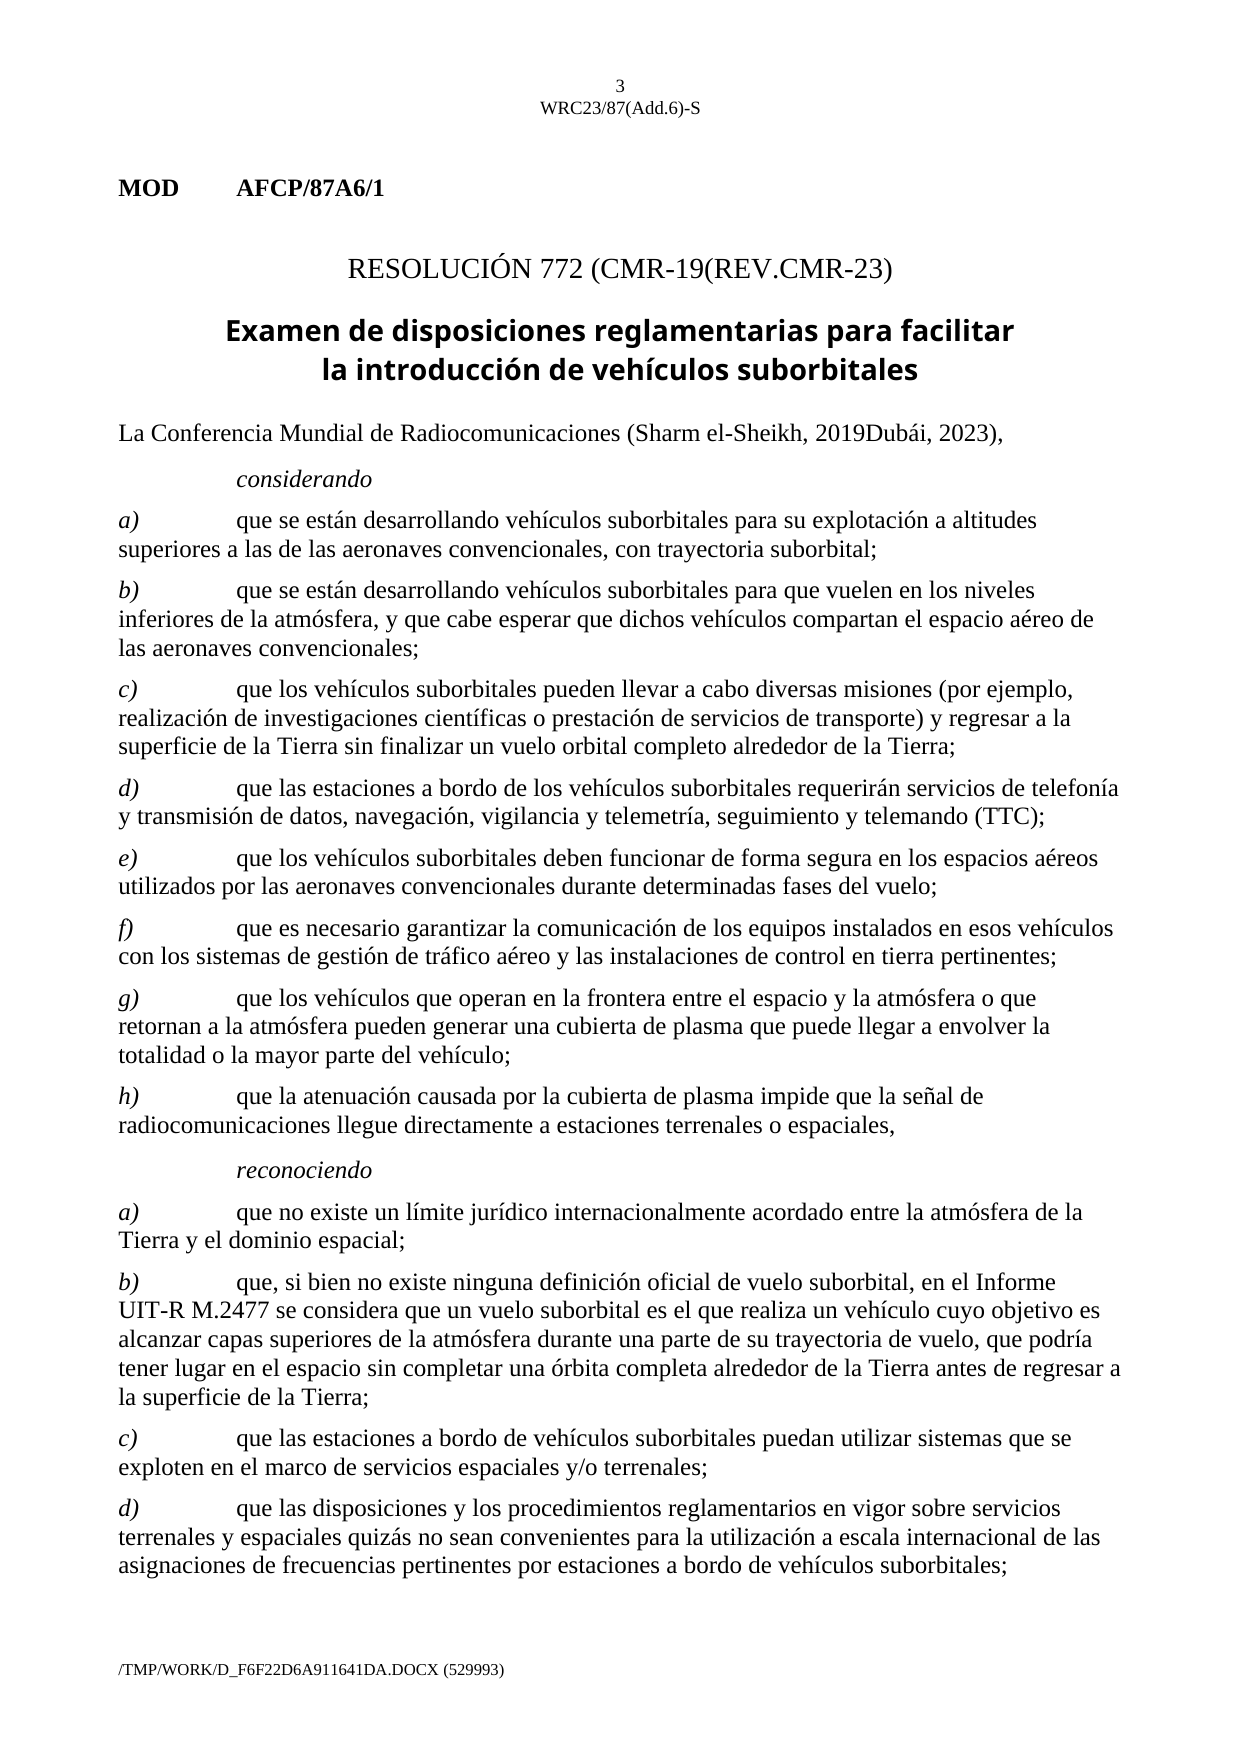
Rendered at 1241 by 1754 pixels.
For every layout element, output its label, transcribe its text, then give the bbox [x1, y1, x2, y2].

text reconociendo [236, 1156, 1122, 1184]
text d) que las disposiciones y los procedimientos reglamentarios en vigor sobre servicios terrenales y espaciales quizás no sean convenientes para la utilización a escala internacional de las asignaciones de frecuencias pertinentes por estaciones a bordo de vehículos suborbitales; [118, 1493, 1122, 1579]
text c) que los vehículos suborbitales pueden llevar a cabo diversas misiones (por ejemplo, realización de investigaciones científicas o prestación de servicios de transporte) y regresar a la superficie de la Tierra sin finalizar un vuelo orbital completo alrededor de la Tierra; [118, 674, 1122, 760]
text g) que los vehículos que operan en la frontera entre el espacio y la atmósfera o que retornan a la atmósfera pueden generar una cubierta de plasma que puede llegar a envolver la totalidad o la mayor parte del vehículo; [118, 983, 1122, 1069]
text e) que los vehículos suborbitales deben funcionar de forma segura en los espacios aéreos utilizados por las aeronaves convencionales durante determinadas fases del vuelo; [118, 843, 1122, 900]
text b) que, si bien no existe ninguna definición oficial de vuelo suborbital, en el Informe UIT-R M.2477 se considera que un vuelo suborbital es el que realiza un vehículo cuyo objetivo es alcanzar capas superiores de la atmósfera durante una parte de su trayectoria de vuelo, que podría tener lugar en el espacio sin completar una órbita completa alrededor de la Tierra antes de regresar a la superficie de la Tierra; [118, 1267, 1122, 1411]
text a) que no existe un límite jurídico internacionalmente acordado entre la atmósfera de la Tierra y el dominio espacial; [118, 1197, 1122, 1254]
text MOD AFCP/87A6/1#1590 [118, 173, 1122, 201]
text h) que la atenuación causada por la cubierta de plasma impide que la señal de radiocomunicaciones llegue directamente a estaciones terrenales o espaciales, [118, 1081, 1122, 1139]
text b) que se están desarrollando vehículos suborbitales para que vuelen en los niveles inferiores de la atmósfera, y que cabe esperar que dichos vehículos compartan el espacio aéreo de las aeronaves convencionales; [118, 575, 1122, 661]
title Examen de disposiciones reglamentarias para facilitar la introducción de vehículos suborbitales [118, 310, 1122, 389]
text a) que se están desarrollando vehículos suborbitales para su explotación a altitudes superiores a las de las aeronaves convencionales, con trayectoria suborbital; [118, 505, 1122, 563]
text c) que las estaciones a bordo de vehículos suborbitales puedan utilizar sistemas que se exploten en el marco de servicios espaciales y/o terrenales; [118, 1423, 1122, 1481]
text f) que es necesario garantizar la comunicación de los equipos instalados en esos vehículos con los sistemas de gestión de tráfico aéreo y las instalaciones de control en tierra pertinentes; [118, 913, 1122, 970]
text RESOLUCIÓN 772 ) [118, 251, 1122, 285]
text d) que las estaciones a bordo de los vehículos suborbitales requerirán servicios de telefonía y transmisión de datos, navegación, vigilancia y telemetría, seguimiento y telemando (TTC); [118, 773, 1122, 830]
title La Conferencia Mundial de Radiocomunicaciones (), [118, 418, 1122, 447]
text considerando [236, 464, 1122, 493]
